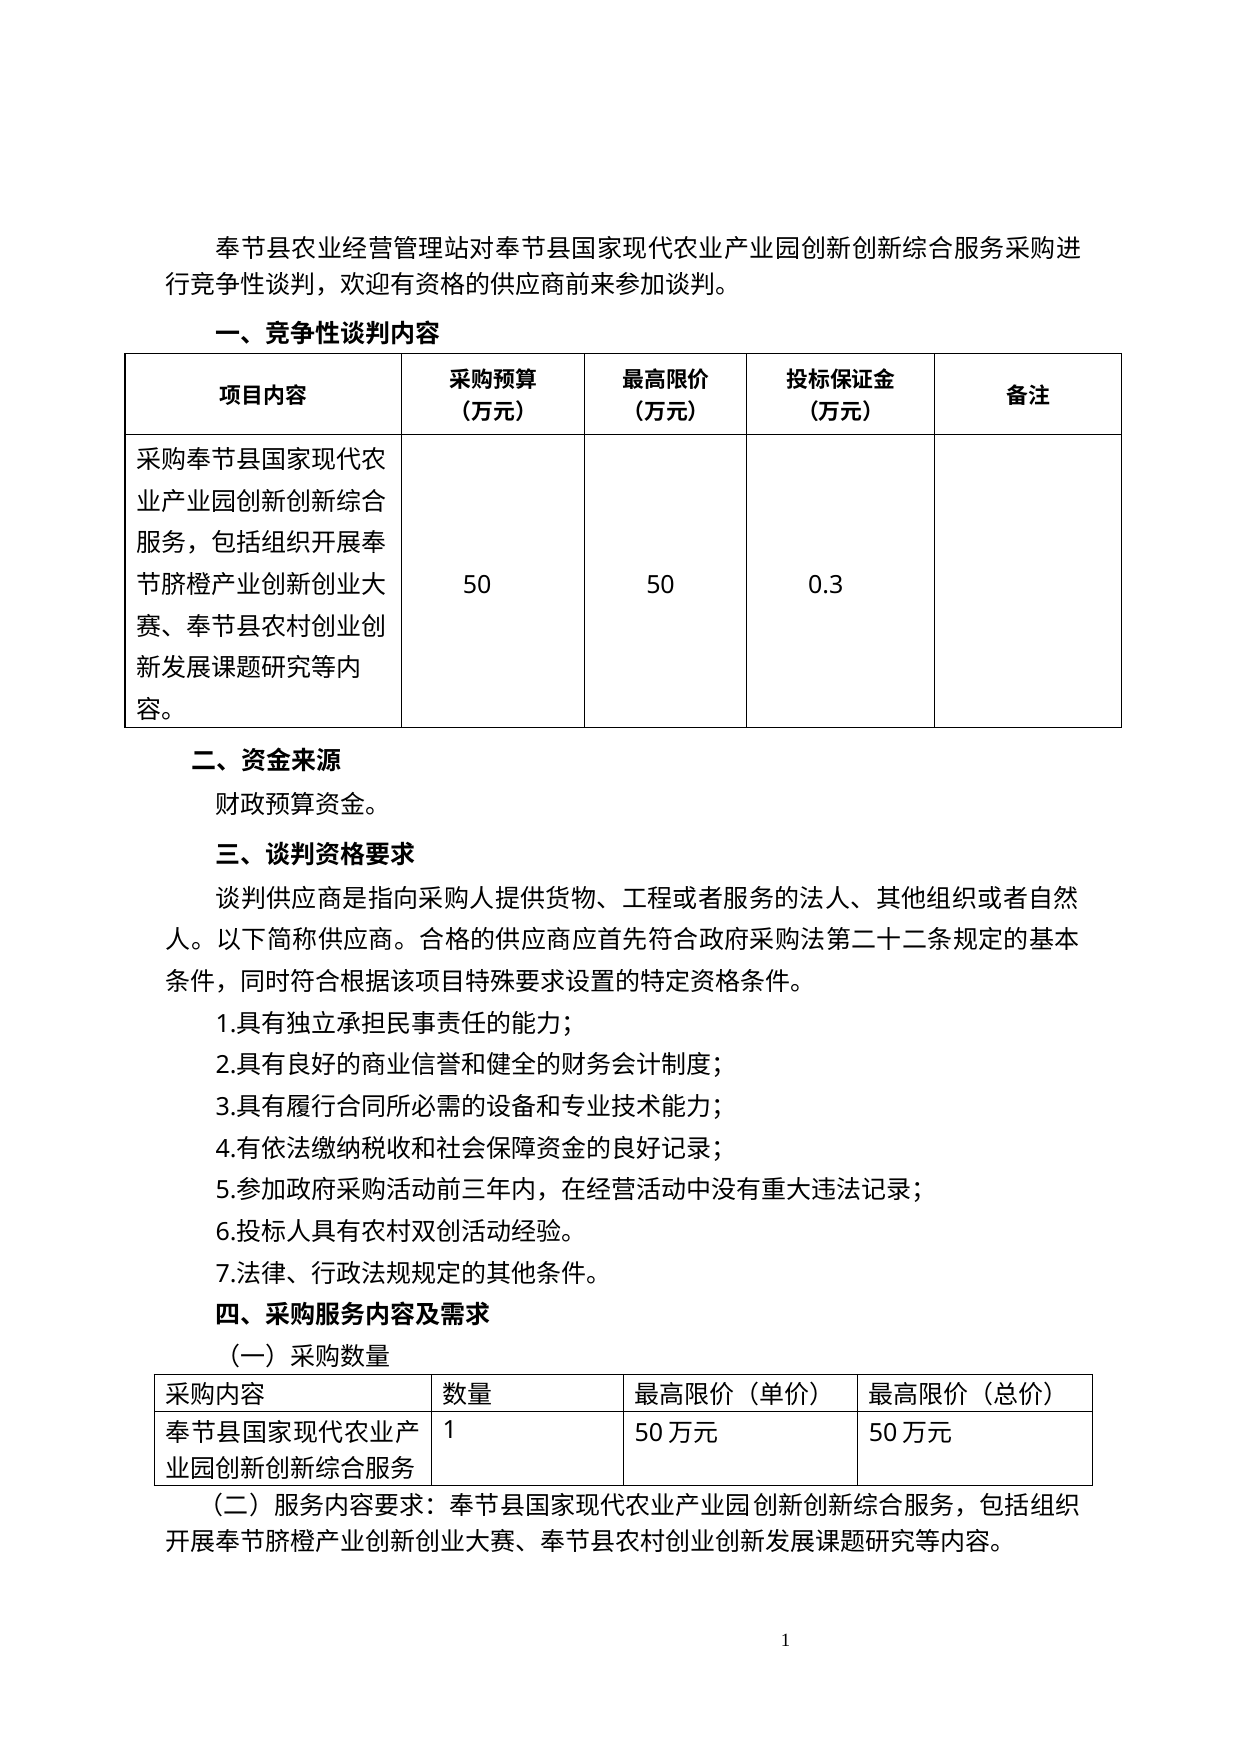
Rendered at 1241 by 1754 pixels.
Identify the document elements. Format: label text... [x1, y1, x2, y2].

text 谈判供应商是指向采购人提供货物、工程或者服务的法人、其他组织或者自然人。以下简称供应商。合格的供应商应首先符合政府采购法第二十二条规定的基本条件，同时符合根据该项目特殊要求设置的特定资格条件。 [165, 874, 1081, 999]
text 二、资金来源 [165, 728, 1081, 780]
table_cell 50万元 [624, 1412, 857, 1484]
table_header 备注 [935, 354, 1121, 434]
table_cell 0.3 [747, 435, 934, 727]
text 奉节县农业经营管理站对奉节县国家现代农业产业园创新创新综合服务采购进行竞争性谈判，欢迎有资格的供应商前来参加谈判。 [165, 228, 1081, 301]
table_cell [935, 435, 1121, 727]
text 7.法律、行政法规规定的其他条件。 [165, 1249, 1081, 1290]
text （二）服务内容要求：奉节县国家现代农业产业园创新创新综合服务，包括组织开展奉节脐橙产业创新创业大赛、奉节县农村创业创新发展课题研究等内容。 [165, 1486, 1081, 1558]
text （一）采购数量 [165, 1332, 1081, 1374]
text 四、采购服务内容及需求 [165, 1290, 1081, 1332]
text 4.有依法缴纳税收和社会保障资金的良好记录； [165, 1124, 1081, 1165]
text 一、竞争性谈判内容 [165, 301, 1081, 353]
text 1.具有独立承担民事责任的能力； [165, 999, 1081, 1040]
text 财政预算资金。 [165, 780, 1081, 822]
table_cell 1 [432, 1412, 623, 1484]
table_header 采购预算 （万元） [402, 354, 584, 434]
text 2.具有良好的商业信誉和健全的财务会计制度； [165, 1040, 1081, 1082]
table_header 数量 [432, 1375, 623, 1411]
table_cell 50 [585, 435, 746, 727]
text 三、谈判资格要求 [165, 822, 1081, 874]
table_cell 50 [402, 435, 584, 727]
table_header 最高限价（单价） [624, 1375, 857, 1411]
table_cell 50万元 [858, 1412, 1092, 1484]
text 3.具有履行合同所必需的设备和专业技术能力； [165, 1082, 1081, 1124]
table_header 项目内容 [126, 354, 401, 434]
table_cell 奉节县国家现代农业产业园创新创新综合服务 [155, 1412, 431, 1484]
table_header 最高限价（总价） [858, 1375, 1092, 1411]
table_cell 采购奉节县国家现代农业产业园创新创新综合服务，包括组织开展奉节脐橙产业创新创业大赛、奉节县农村创业创新发展课题研究等内容。 [126, 435, 401, 727]
table_header 采购内容 [155, 1375, 431, 1411]
text 5.参加政府采购活动前三年内，在经营活动中没有重大违法记录； [165, 1165, 1081, 1207]
table_header 投标保证金 （万元） [747, 354, 934, 434]
table_header 最高限价 （万元） [585, 354, 746, 434]
text 6.投标人具有农村双创活动经验。 [165, 1207, 1081, 1249]
